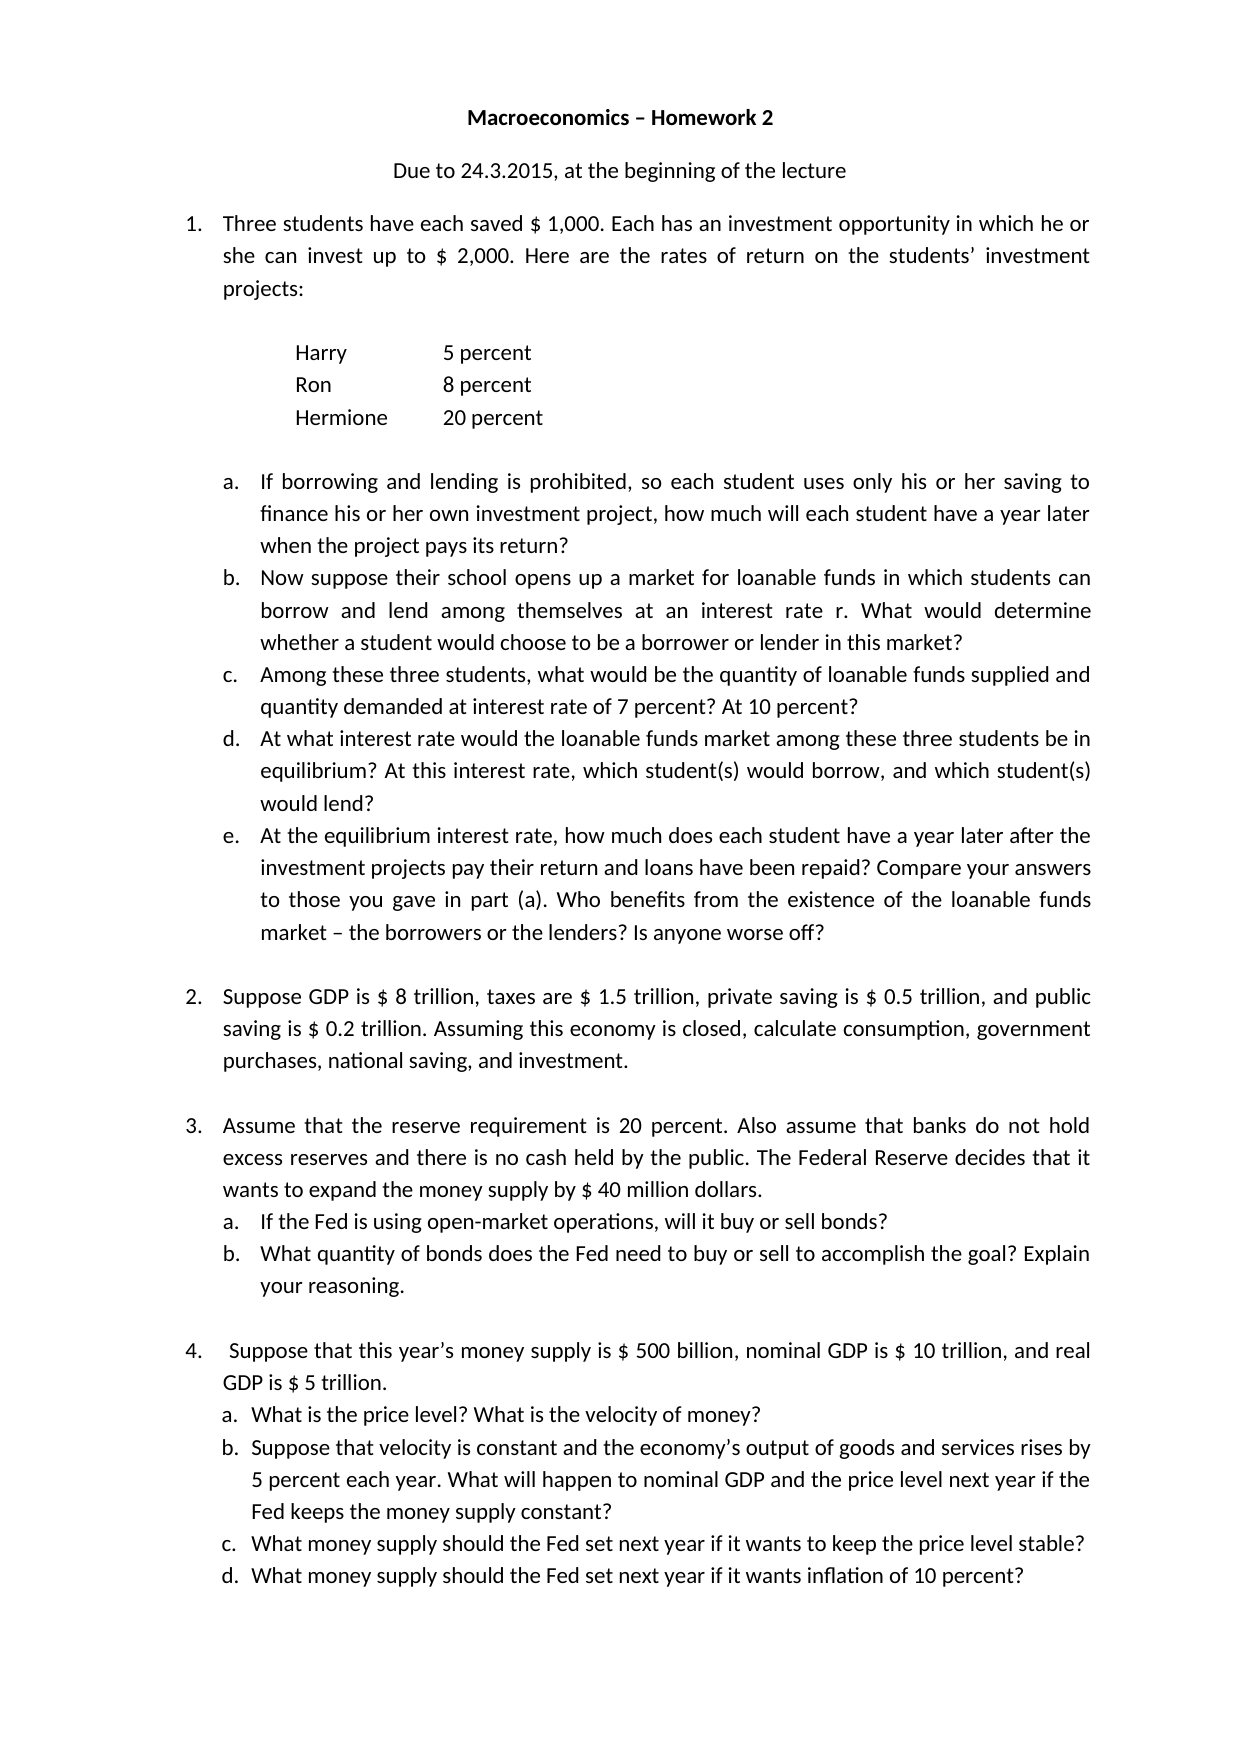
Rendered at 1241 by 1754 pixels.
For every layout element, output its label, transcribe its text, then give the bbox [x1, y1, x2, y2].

text Due to 24.3.2015, at the beginning of the lecture [148, 156, 1093, 184]
list Among these three students, what would be the quantity of loanable funds supplied and quantity demanded at interest rate of 7 percent? At 10 percent? [223, 660, 1093, 720]
list What is the price level? What is the velocity of money? [221, 1400, 1093, 1428]
list Hermione 20 percent [223, 403, 1093, 431]
list Three students have each saved $ 1,000. Each has an investment opportunity in which he or she can invest up to $ 2,000. Here are the rates of return on the students’ investment projects: [185, 209, 1093, 302]
list At what interest rate would the loanable funds market among these three students be in equilibrium? At this interest rate, which student(s) would borrow, and which student(s) would lend? [223, 724, 1093, 817]
list Ron 8 percent [223, 370, 1093, 398]
list Suppose that this year’s money supply is $ 500 billion, nominal GDP is $ 10 trillion, and real GDP is $ 5 trillion. [185, 1336, 1093, 1396]
list What quantity of bonds does the Fed need to buy or sell to accomplish the goal? Explain your reasoning. [223, 1239, 1093, 1300]
list If the Fed is using open-market operations, will it buy or sell bonds? [223, 1207, 1093, 1235]
list What money supply should the Fed set next year if it wants to keep the price level stable? [221, 1529, 1093, 1557]
list What money supply should the Fed set next year if it wants inflation of 10 percent? [221, 1561, 1093, 1589]
list Harry 5 percent [223, 338, 1093, 366]
text Macroeconomics – Homework 2 [148, 103, 1093, 131]
list Now suppose their school opens up a market for loanable funds in which students can borrow and lend among themselves at an interest rate r. What would determine whether a student would choose to be a borrower or lender in this market? [223, 563, 1093, 656]
list If borrowing and lending is prohibited, so each student uses only his or her saving to finance his or her own investment project, how much will each student have a year later when the project pays its return? [223, 467, 1093, 559]
list Suppose GDP is $ 8 trillion, taxes are $ 1.5 trillion, private saving is $ 0.5 trillion, and public saving is $ 0.2 trillion. Assuming this economy is closed, calculate consumption, government purchases, national saving, and investment. [185, 982, 1093, 1074]
list At the equilibrium interest rate, how much does each student have a year later after the investment projects pay their return and loans have been repaid? Compare your answers to those you gave in part (a). Who benefits from the existence of the loanable funds market – the borrowers or the lenders? Is anyone worse off? [223, 821, 1093, 946]
list Assume that the reserve requirement is 20 percent. Also assume that banks do not hold excess reserves and there is no cash held by the public. The Federal Reserve decides that it wants to expand the money supply by $ 40 million dollars. [185, 1111, 1093, 1203]
list Suppose that velocity is constant and the economy’s output of goods and services rises by 5 percent each year. What will happen to nominal GDP and the price level next year if the Fed keeps the money supply constant? [221, 1433, 1093, 1525]
